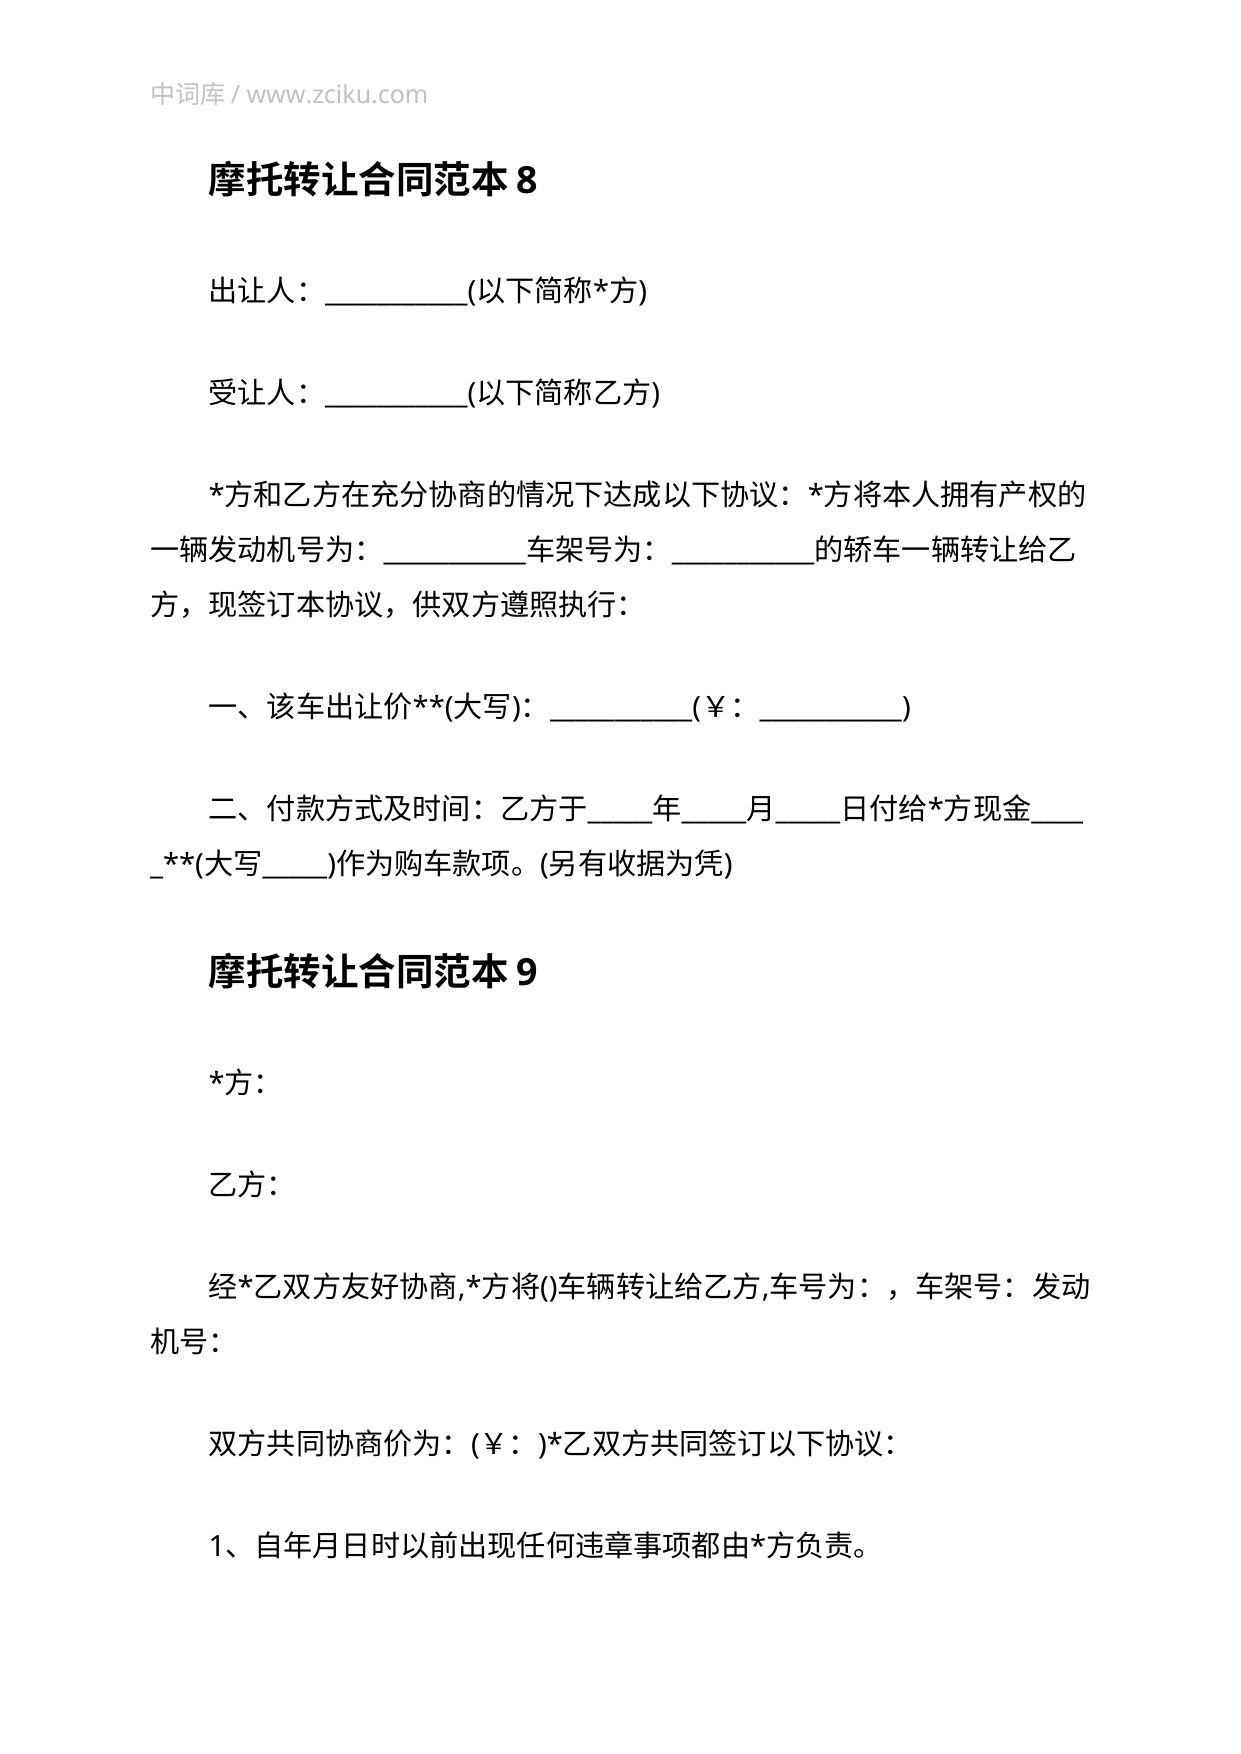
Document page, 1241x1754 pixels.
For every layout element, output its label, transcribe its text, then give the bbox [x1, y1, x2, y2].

text *方和乙方在充分协商的情况下达成以下协议：*方将本人拥有产权的一辆发动机号为：___________车架号为：___________的轿车一辆转让给乙方，现签订本协议，供双方遵照执行： [150, 472, 1090, 624]
text 摩托转让合同范本9 [150, 942, 1090, 997]
text 出让人：___________(以下简称*方) [150, 268, 1090, 310]
text 摩托转让合同范本8 [150, 150, 1090, 204]
text 二、付款方式及时间：乙方于_____年_____月_____日付给*方现金_____**(大写_____)作为购车款项。(另有收据为凭) [150, 785, 1090, 883]
text 双方共同协商价为：(￥：)*乙双方共同签订以下协议： [150, 1420, 1090, 1463]
text 1、自年月日时以前出现任何违章事项都由*方负责。 [150, 1522, 1090, 1565]
text 受让人：___________(以下简称乙方) [150, 369, 1090, 412]
text 经*乙双方友好协商,*方将()车辆转让给乙方,车号为：，车架号：发动机号： [150, 1264, 1090, 1361]
text 乙方： [150, 1162, 1090, 1204]
text *方： [150, 1060, 1090, 1102]
text 一、该车出让价**(大写)：___________(￥：___________) [150, 683, 1090, 726]
